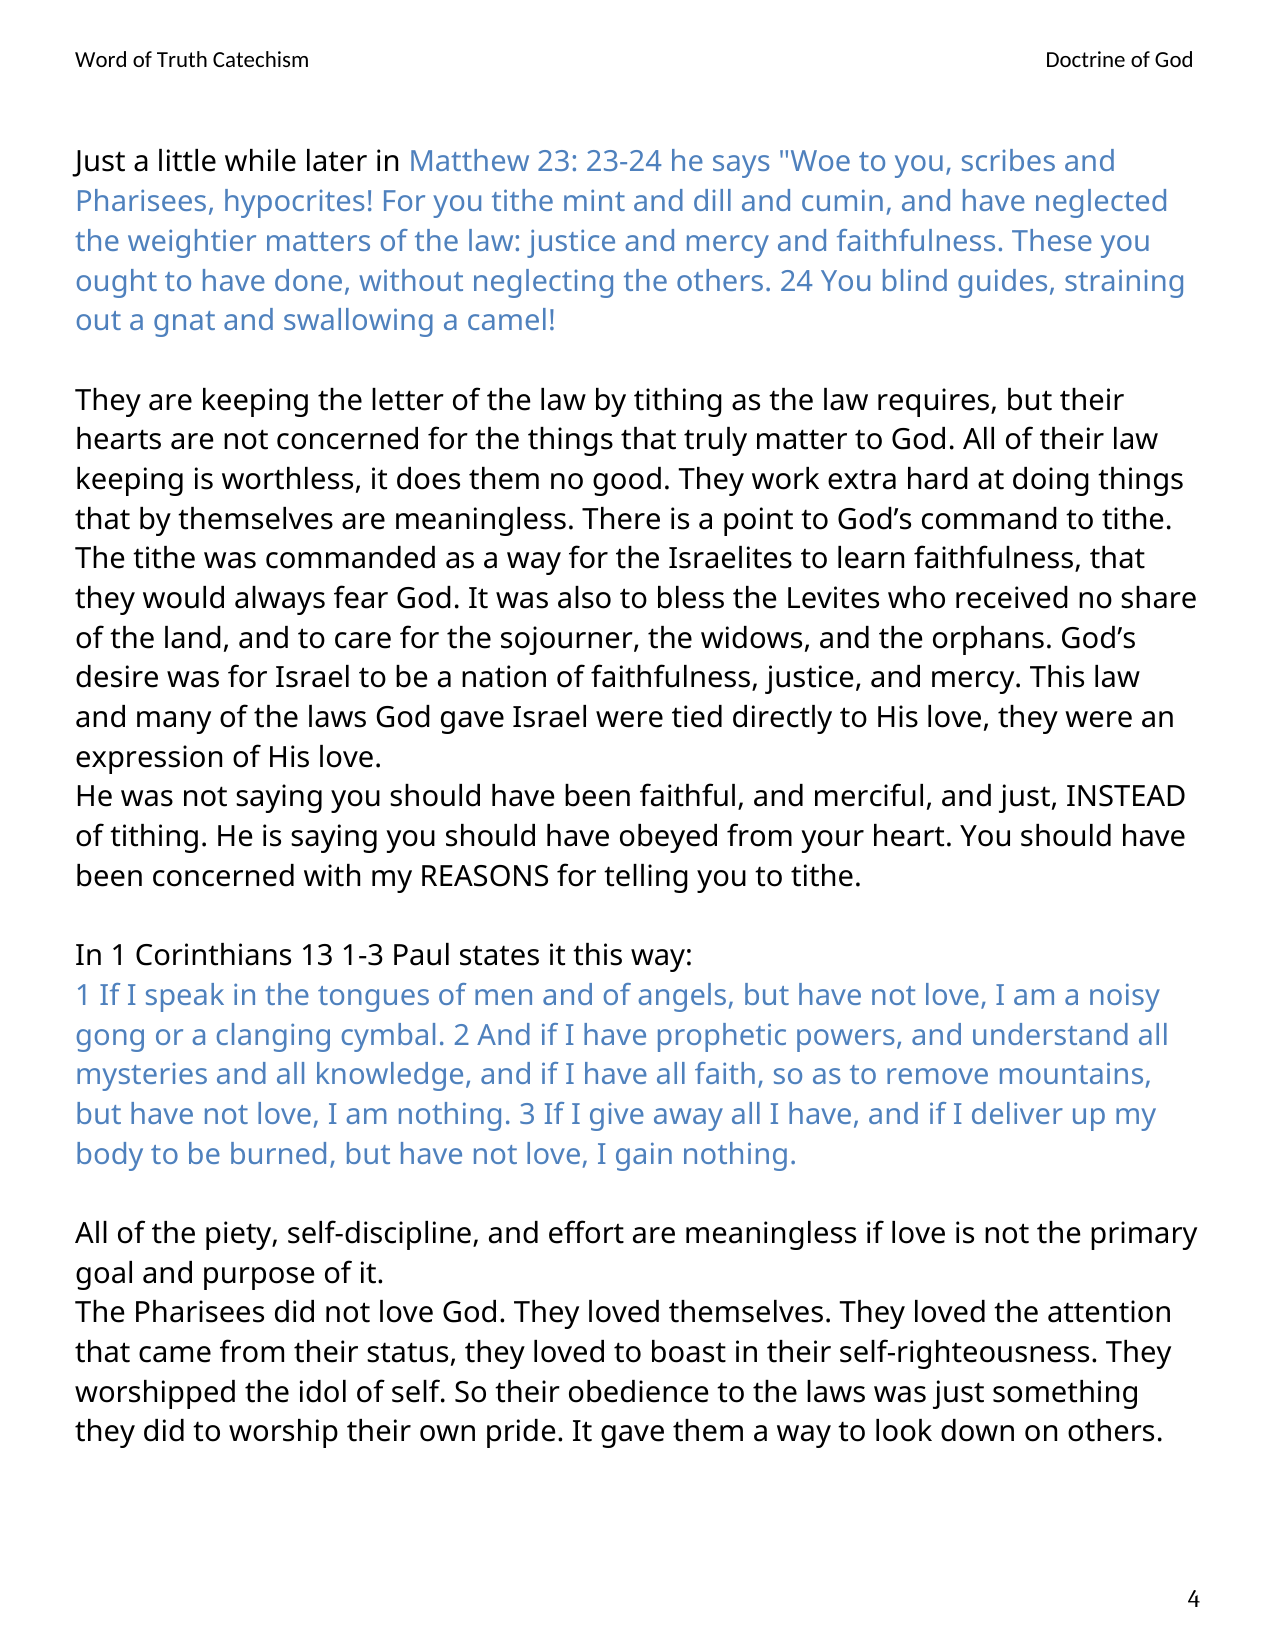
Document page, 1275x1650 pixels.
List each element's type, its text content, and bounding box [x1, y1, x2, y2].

text Just a little while later in Matthew 23: 23-24 he says "Woe to you, scribes and Pharisees, hypocrites! For you tithe mint and dill and cumin, and have neglected the weightier matters of the law: justice and mercy and faithfulness. These you ought to have done, without neglecting the others. 24 You blind guides, straining out a gnat and swallowing a camel! [75, 141, 1200, 339]
text He was not saying you should have been faithful, and merciful, and just, INSTEAD of tithing. He is saying you should have obeyed from your heart. You should have been concerned with my REASONS for telling you to tithe. [75, 776, 1200, 895]
text The Pharisees did not love God. They loved themselves. They loved the attention that came from their status, they loved to boast in their self-righteousness. They worshipped the idol of self. So their obedience to the laws was just something they did to worship their own pride. It gave them a way to look down on others. [75, 1292, 1200, 1450]
text 1 If I speak in the tongues of men and of angels, but have not love, I am a noisy gong or a clanging cymbal. 2 And if I have prophetic powers, and understand all mysteries and all knowledge, and if I have all faith, so as to remove mountains, but have not love, I am nothing. 3 If I give away all I have, and if I deliver up my body to be burned, but have not love, I gain nothing. [75, 974, 1200, 1173]
text In 1 Corinthians 13 1-3 Paul states it this way: [75, 934, 1200, 974]
text They are keeping the letter of the law by tithing as the law requires, but their hearts are not concerned for the things that truly matter to God. All of their law keeping is worthless, it does them no good. They work extra hard at doing things that by themselves are meaningless. There is a point to God’s command to tithe. The tithe was commanded as a way for the Israelites to learn faithfulness, that they would always fear God. It was also to bless the Levites who received no share of the land, and to care for the sojourner, the widows, and the orphans. God’s desire was for Israel to be a nation of faithfulness, justice, and mercy. This law and many of the laws God gave Israel were tied directly to His love, they were an expression of His love. [75, 379, 1200, 776]
text All of the piety, self-discipline, and effort are meaningless if love is not the primary goal and purpose of it. [75, 1212, 1200, 1292]
